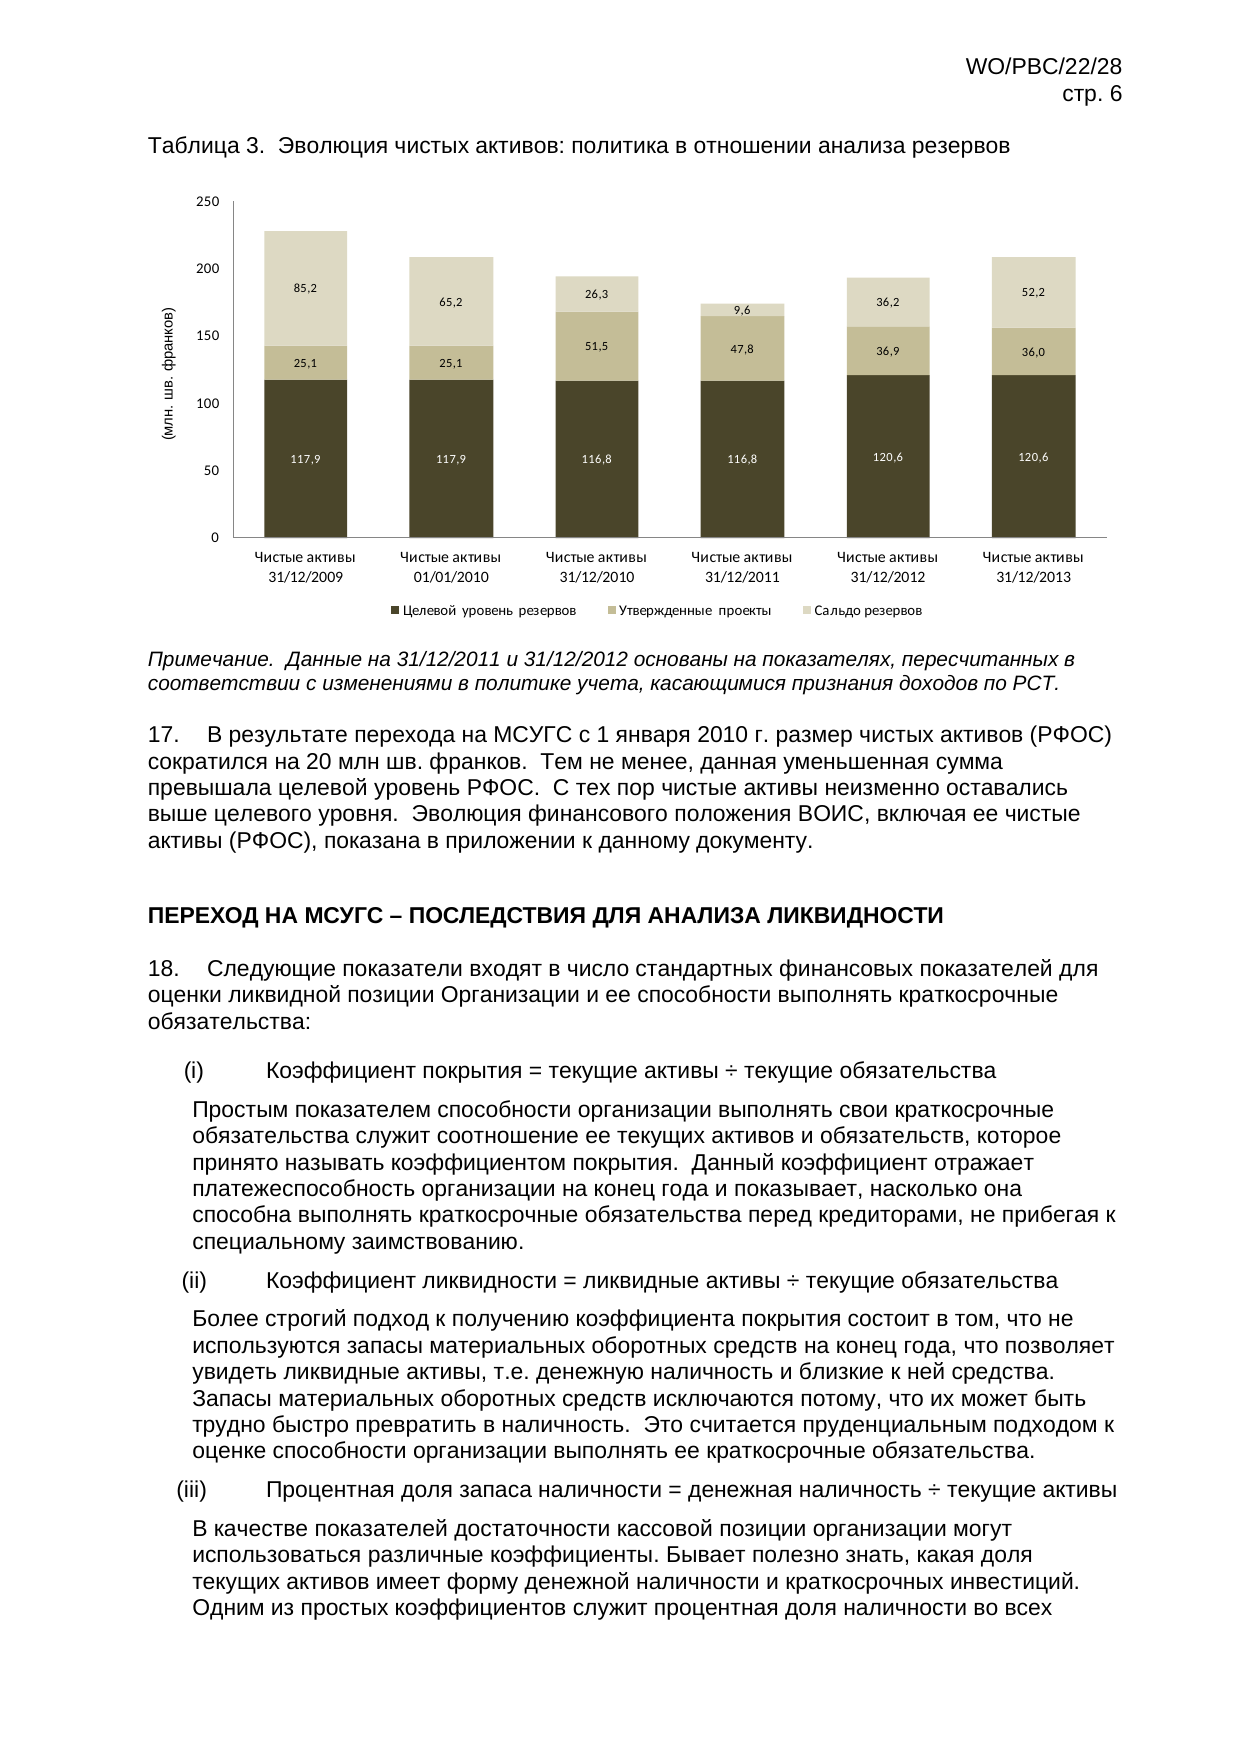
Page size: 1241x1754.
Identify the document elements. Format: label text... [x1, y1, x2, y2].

text В результате перехода на МСУГС с 1 января 2010 г. размер чистых активов (РФОС) сократился на 20 млн шв. франков. Тем не менее, данная уменьшенная сумма превышала целевой уровень РФОС. С тех пор чистые активы неизменно оставались выше целевого уровня. Эволюция финансового положения ВОИС, включая ее чистые активы (РФОС), показана в приложении к данному документу. [148, 721, 1122, 853]
list Процентная доля запаса наличности = денежная наличность ÷ текущие активы [207, 1476, 1122, 1502]
list Коэффициент ликвидности = ликвидные активы ÷ текущие обязательства [207, 1267, 1122, 1293]
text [192, 1515, 1122, 1620]
subtitle ПЕРЕХОД НА МСУГС – ПОСЛЕДСТВИЯ ДЛЯ АНАЛИЗА ЛИКВИДНОСТИ [148, 902, 1122, 929]
text Примечание. Данные на 31/12/2011 и 31/12/2012 основаны на показателях, пересчитанных в соответствии с изменениями в политике учета, касающимися признания доходов по PCT. [148, 647, 1122, 695]
text Более строгий подход к получению коэффициента покрытия состоит в том, что не используются запасы материальных оборотных средств на конец года, что позволяет увидеть ликвидные активы, т.е. денежную наличность и близкие к ней средства. Запасы материальных оборотных средств исключаются потому, что их может быть трудно быстро превратить в наличность. Это считается пруденциальным подходом к оценке способности организации выполнять ее краткосрочные обязательства. [192, 1305, 1122, 1463]
text Следующие показатели входят в число стандартных финансовых показателей для оценки ликвидной позиции Организации и ее способности выполнять краткосрочные обязательства: [148, 955, 1122, 1034]
list Коэффициент покрытия = текущие активы ÷ текущие обязательства [204, 1057, 1122, 1083]
text Простым показателем способности организации выполнять свои краткосрочные обязательства служит соотношение ее текущих активов и обязательств, которое принято называть коэффициентом покрытия. Данный коэффициент отражает платежеспособность организации на конец года и показывает, насколько она способна выполнять краткосрочные обязательства перед кредиторами, не прибегая к специальному заимствованию. [192, 1096, 1122, 1254]
text Таблица 3. Эволюция чистых активов: политика в отношении анализа резервов [148, 132, 1122, 158]
